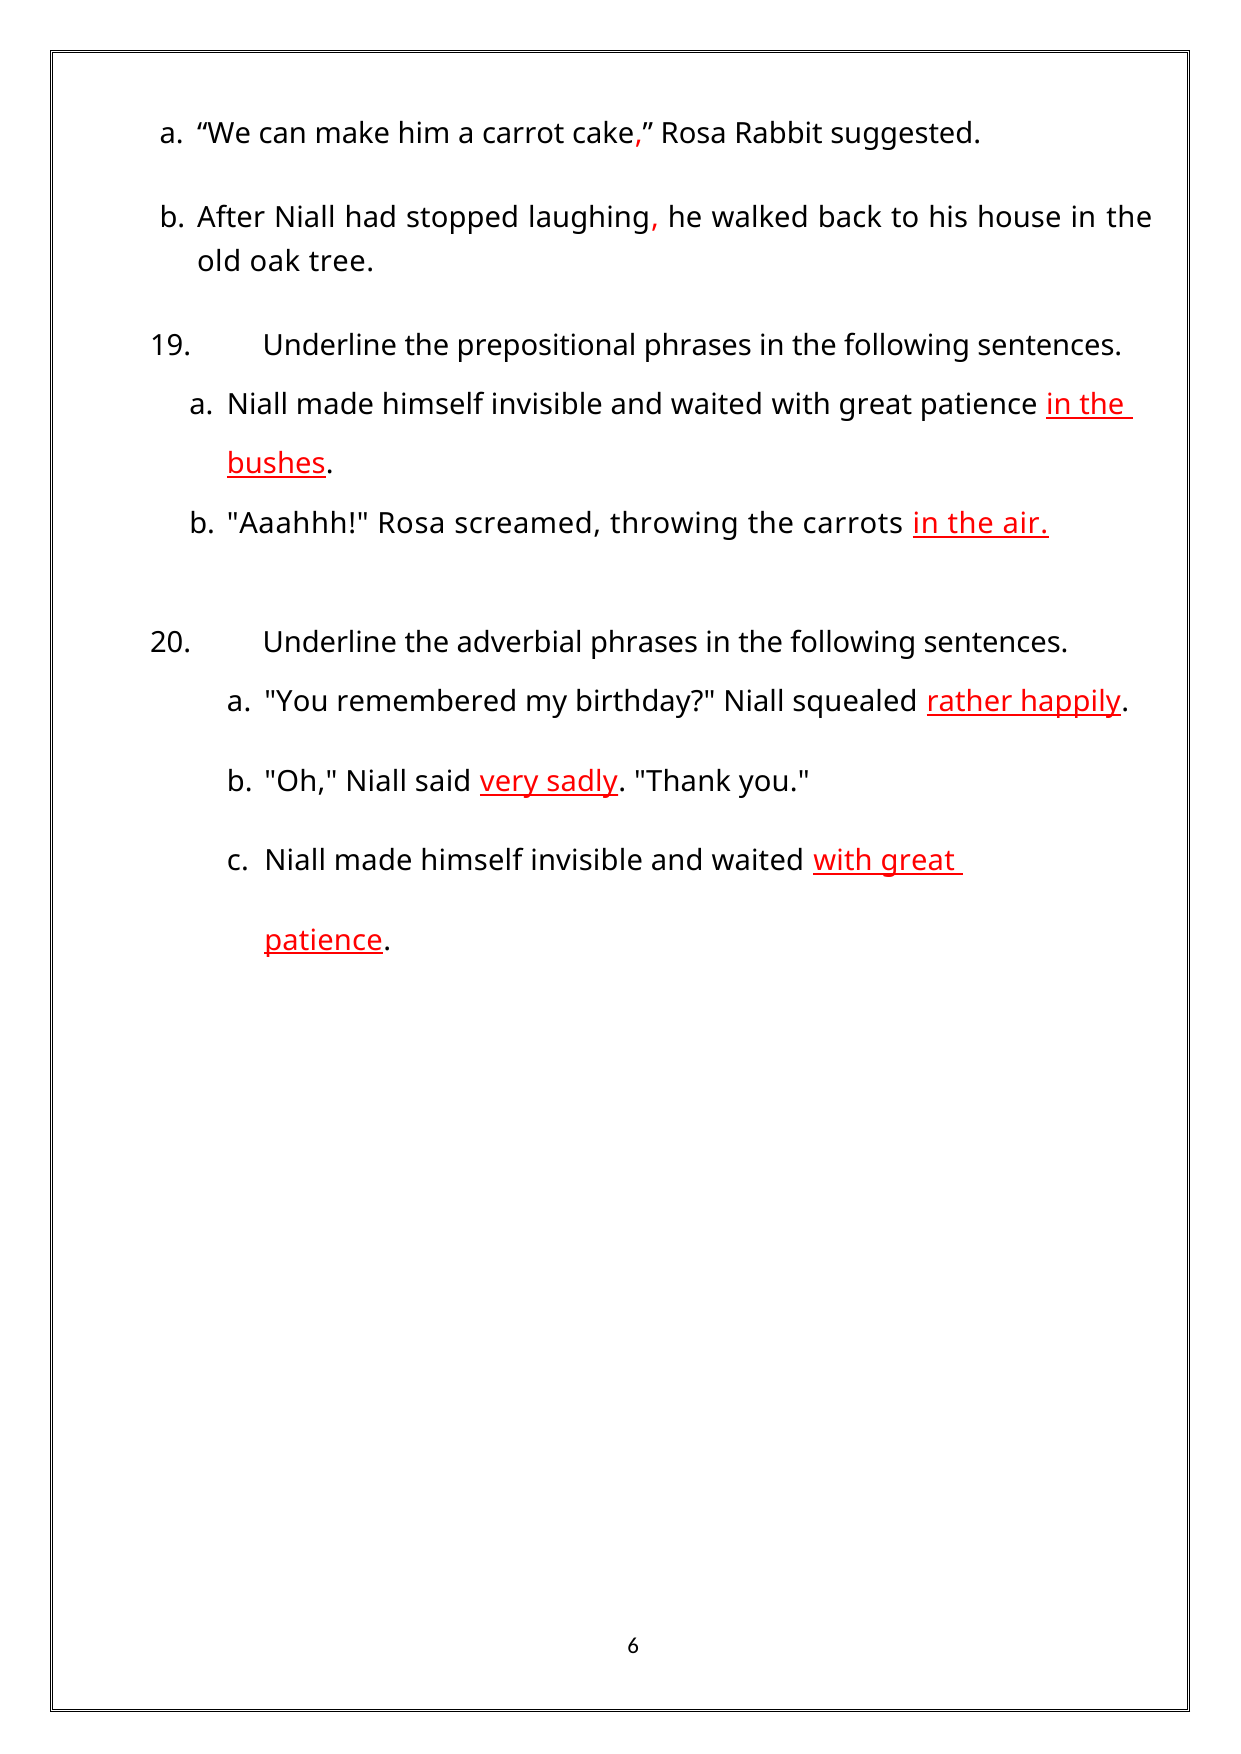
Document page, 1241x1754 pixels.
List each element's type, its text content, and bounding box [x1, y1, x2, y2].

list "Aaahhh!" Rosa screamed, throwing the carrots in the air. [189, 502, 1153, 542]
list “We can make him a carrot cake,” Rosa Rabbit suggested. [159, 112, 1153, 152]
list Niall made himself invisible and waited with great patience. [227, 839, 1089, 958]
list "You remembered my birthday?" Niall squealed rather happily. [227, 681, 1153, 720]
list Niall made himself invisible and waited with great patience in the bushes. [189, 383, 1153, 482]
list Underline the adverbial phrases in the following sentences. [150, 621, 1153, 661]
list After Niall had stopped laughing, he walked back to his house in the old oak tree. [159, 192, 1152, 280]
list "Oh," Niall said very sadly. "Thank you." [227, 760, 1089, 800]
list Underline the prepositional phrases in the following sentences. [150, 324, 1153, 363]
